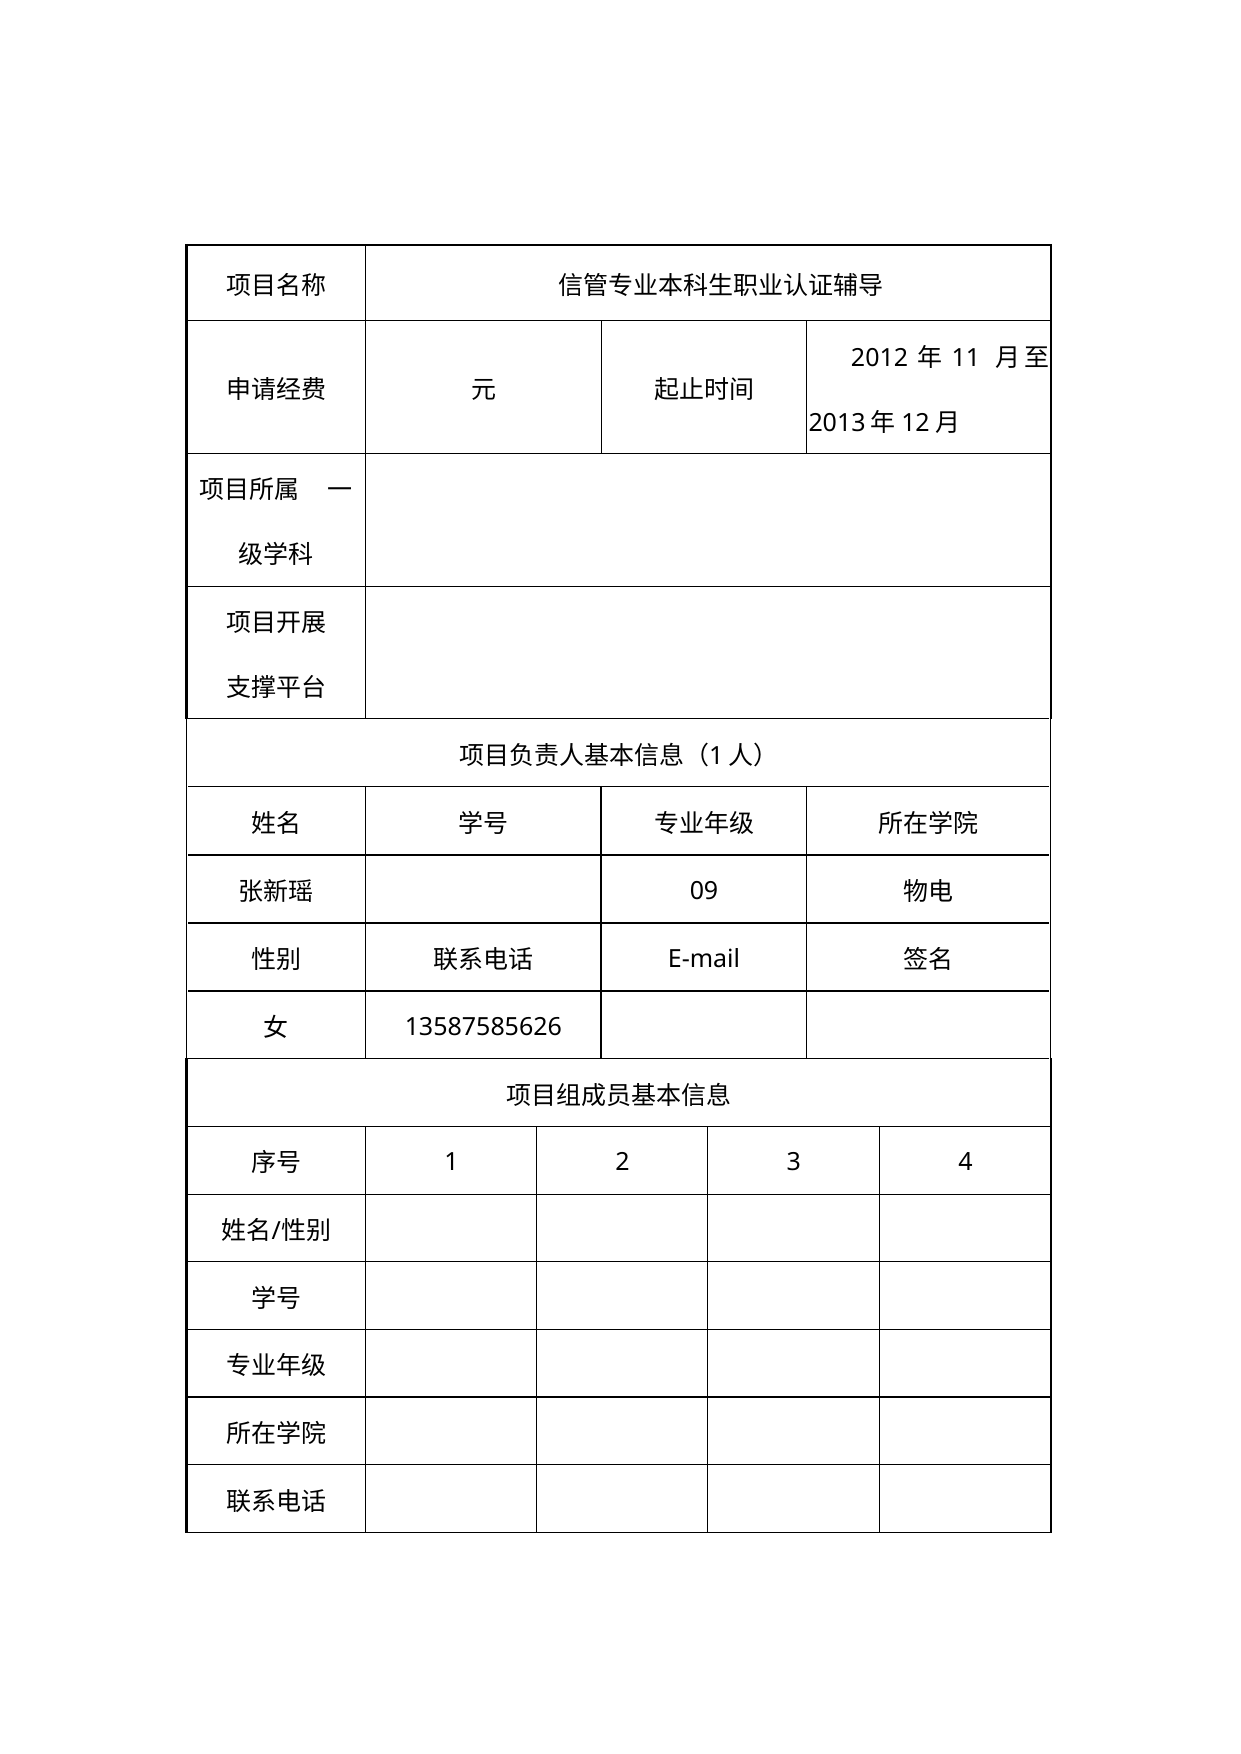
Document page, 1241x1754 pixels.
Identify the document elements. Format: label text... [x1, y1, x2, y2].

table_cell 3 [708, 1127, 879, 1193]
table_cell 姓名 [187, 786, 365, 854]
table_cell [366, 1465, 536, 1532]
table_cell [537, 1398, 707, 1464]
table_cell 联系电话 [366, 924, 600, 990]
table_cell [602, 992, 806, 1058]
table_cell 09 [602, 856, 806, 922]
table_cell [708, 1330, 879, 1396]
table_cell [366, 1262, 536, 1329]
table_cell [366, 1195, 536, 1261]
table_cell [708, 1398, 879, 1464]
table_cell [880, 1330, 1050, 1396]
table_cell 学号 [366, 787, 600, 854]
table_cell 1 [366, 1127, 536, 1193]
table_cell 元 [366, 321, 601, 453]
table_cell 项目所属 一级学科 [188, 454, 365, 586]
table_cell 学号 [188, 1262, 365, 1329]
table_cell [708, 1262, 879, 1329]
table_cell 姓名/性别 [188, 1195, 365, 1261]
table_cell [366, 587, 1050, 718]
table_cell [537, 1330, 707, 1396]
table_cell 2 [537, 1127, 707, 1193]
table_cell [366, 856, 600, 922]
table_cell 专业年级 [602, 787, 806, 854]
table_cell 项目负责人基本信息（1人） [187, 718, 1050, 786]
table_cell 起止时间 [602, 321, 806, 453]
table_cell 所在学院 [807, 786, 1050, 854]
table_cell 张新瑶 [187, 854, 365, 922]
table_cell 13587585626 [366, 992, 600, 1058]
table_cell 联系电话 [188, 1465, 365, 1532]
table_cell 4 [880, 1127, 1050, 1193]
table_cell [537, 1195, 707, 1261]
table_cell 所在学院 [188, 1398, 365, 1464]
table_cell 项目开展 支撑平台 [188, 587, 365, 718]
table_cell 2012年11 月至 2013年 12月 [807, 321, 1050, 453]
table_cell 签名 [807, 922, 1050, 990]
table_cell 序号 [188, 1127, 365, 1193]
table_cell [880, 1398, 1050, 1464]
table_cell [366, 1398, 536, 1464]
table_cell [880, 1465, 1050, 1532]
table_cell 女 [187, 990, 365, 1058]
table_cell 性别 [187, 922, 365, 990]
table_cell 物电 [807, 854, 1050, 922]
table_header 项目名称 [188, 246, 365, 320]
table_cell 专业年级 [188, 1330, 365, 1396]
table_cell [366, 1330, 536, 1396]
table_cell [537, 1465, 707, 1532]
table_cell [807, 990, 1050, 1058]
table_cell [708, 1195, 879, 1261]
table_cell [880, 1195, 1050, 1261]
table_cell [537, 1262, 707, 1329]
table_cell [366, 454, 1050, 586]
table_cell 项目组成员基本信息 [188, 1058, 1050, 1126]
table_cell [880, 1262, 1050, 1329]
table_header 信管专业本科生职业认证辅导 [366, 246, 1050, 320]
table_cell [708, 1465, 879, 1532]
table_cell E-mail [602, 924, 806, 990]
table_cell 申请经费 [188, 321, 365, 453]
